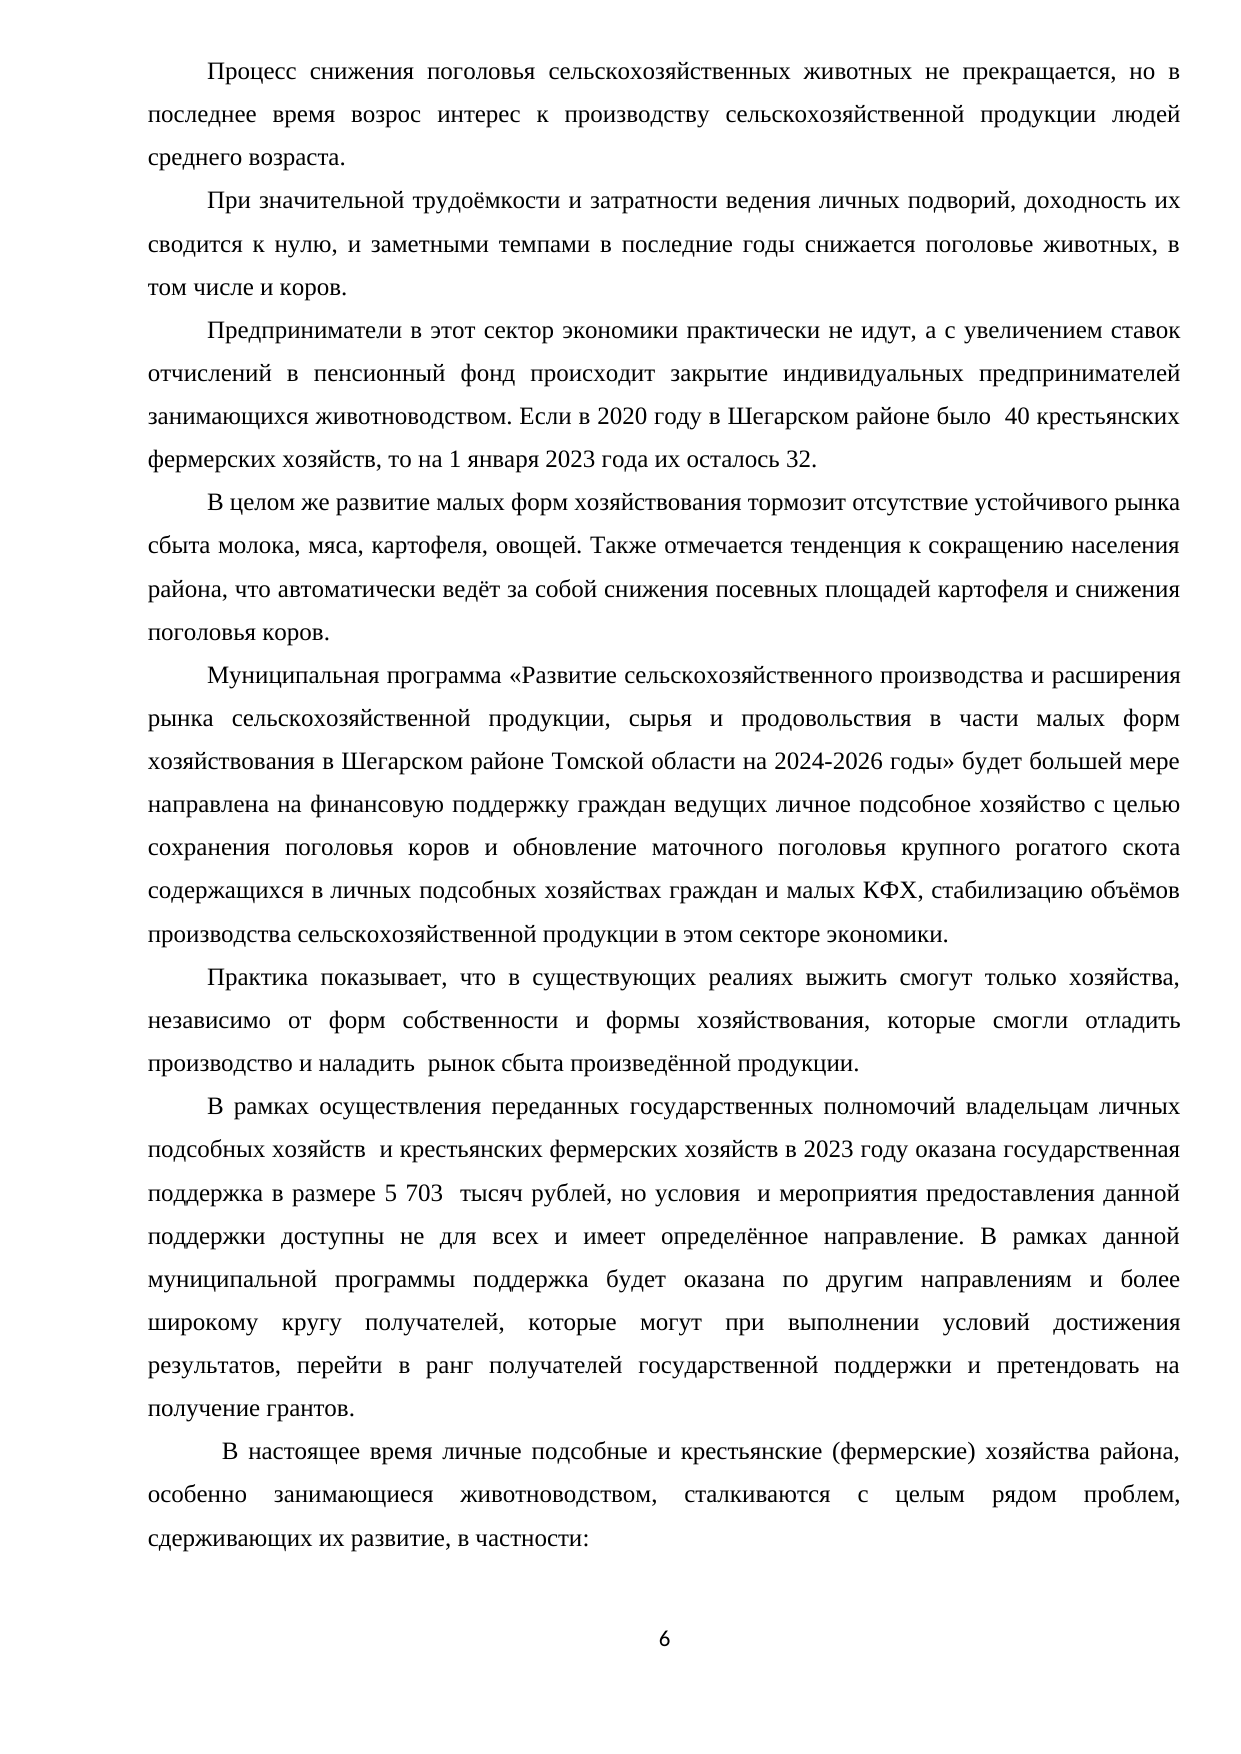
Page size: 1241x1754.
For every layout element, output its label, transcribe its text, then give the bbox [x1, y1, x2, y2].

text Практика показывает, что в существующих реалиях выжить смогут только хозяйства, независимо от форм собственности и формы хозяйствования, которые смогли отладить производство и наладить рынок сбыта произведённой продукции. [148, 962, 1181, 1077]
text Муниципальная программа «Развитие сельскохозяйственного производства и расширения рынка сельскохозяйственной продукции, сырья и продовольствия в части малых форм хозяйствования в Шегарском районе Томской области на 2024-2026 годы» будет большей мере направлена на финансовую поддержку граждан ведущих личное подсобное хозяйство с целью сохранения поголовья коров и обновление маточного поголовья крупного рогатого скота содержащихся в личных подсобных хозяйствах граждан и малых КФХ, стабилизацию объёмов производства сельскохозяйственной продукции в этом секторе экономики. [148, 660, 1181, 948]
text Предприниматели в этот сектор экономики практически не идут, а с увеличением ставок отчислений в пенсионный фонд происходит закрытие индивидуальных предпринимателей занимающихся животноводством. Если в 2020 году в Шегарском районе было 40 крестьянских фермерских хозяйств, то на 1 января 2023 года их осталось 32. [148, 315, 1181, 473]
text В настоящее время личные подсобные и крестьянские (фермерские) хозяйства района, особенно занимающиеся животноводством, сталкиваются с целым рядом проблем, сдерживающих их развитие, в частности: [148, 1436, 1181, 1551]
text Процесс снижения поголовья сельскохозяйственных животных не прекращается, но в последнее время возрос интерес к производству сельскохозяйственной продукции людей среднего возраста. [148, 56, 1181, 171]
text В рамках осуществления переданных государственных полномочий владельцам личных подсобных хозяйств и крестьянских фермерских хозяйств в 2023 году оказана государственная поддержка в размере 5 703 тысяч рублей, но условия и мероприятия предоставления данной поддержки доступны не для всех и имеет определённое направление. В рамках данной муниципальной программы поддержка будет оказана по другим направлениям и более широкому кругу получателей, которые могут при выполнении условий достижения результатов, перейти в ранг получателей государственной поддержки и претендовать на получение грантов. [148, 1091, 1181, 1422]
text При значительной трудоёмкости и затратности ведения личных подворий, доходность их сводится к нулю, и заметными темпами в последние годы снижается поголовье животных, в том числе и коров. [148, 186, 1181, 301]
text В целом же развитие малых форм хозяйствования тормозит отсутствие устойчивого рынка сбыта молока, мяса, картофеля, овощей. Также отмечается тенденция к сокращению населения района, что автоматически ведёт за собой снижения посевных площадей картофеля и снижения поголовья коров. [148, 487, 1181, 646]
